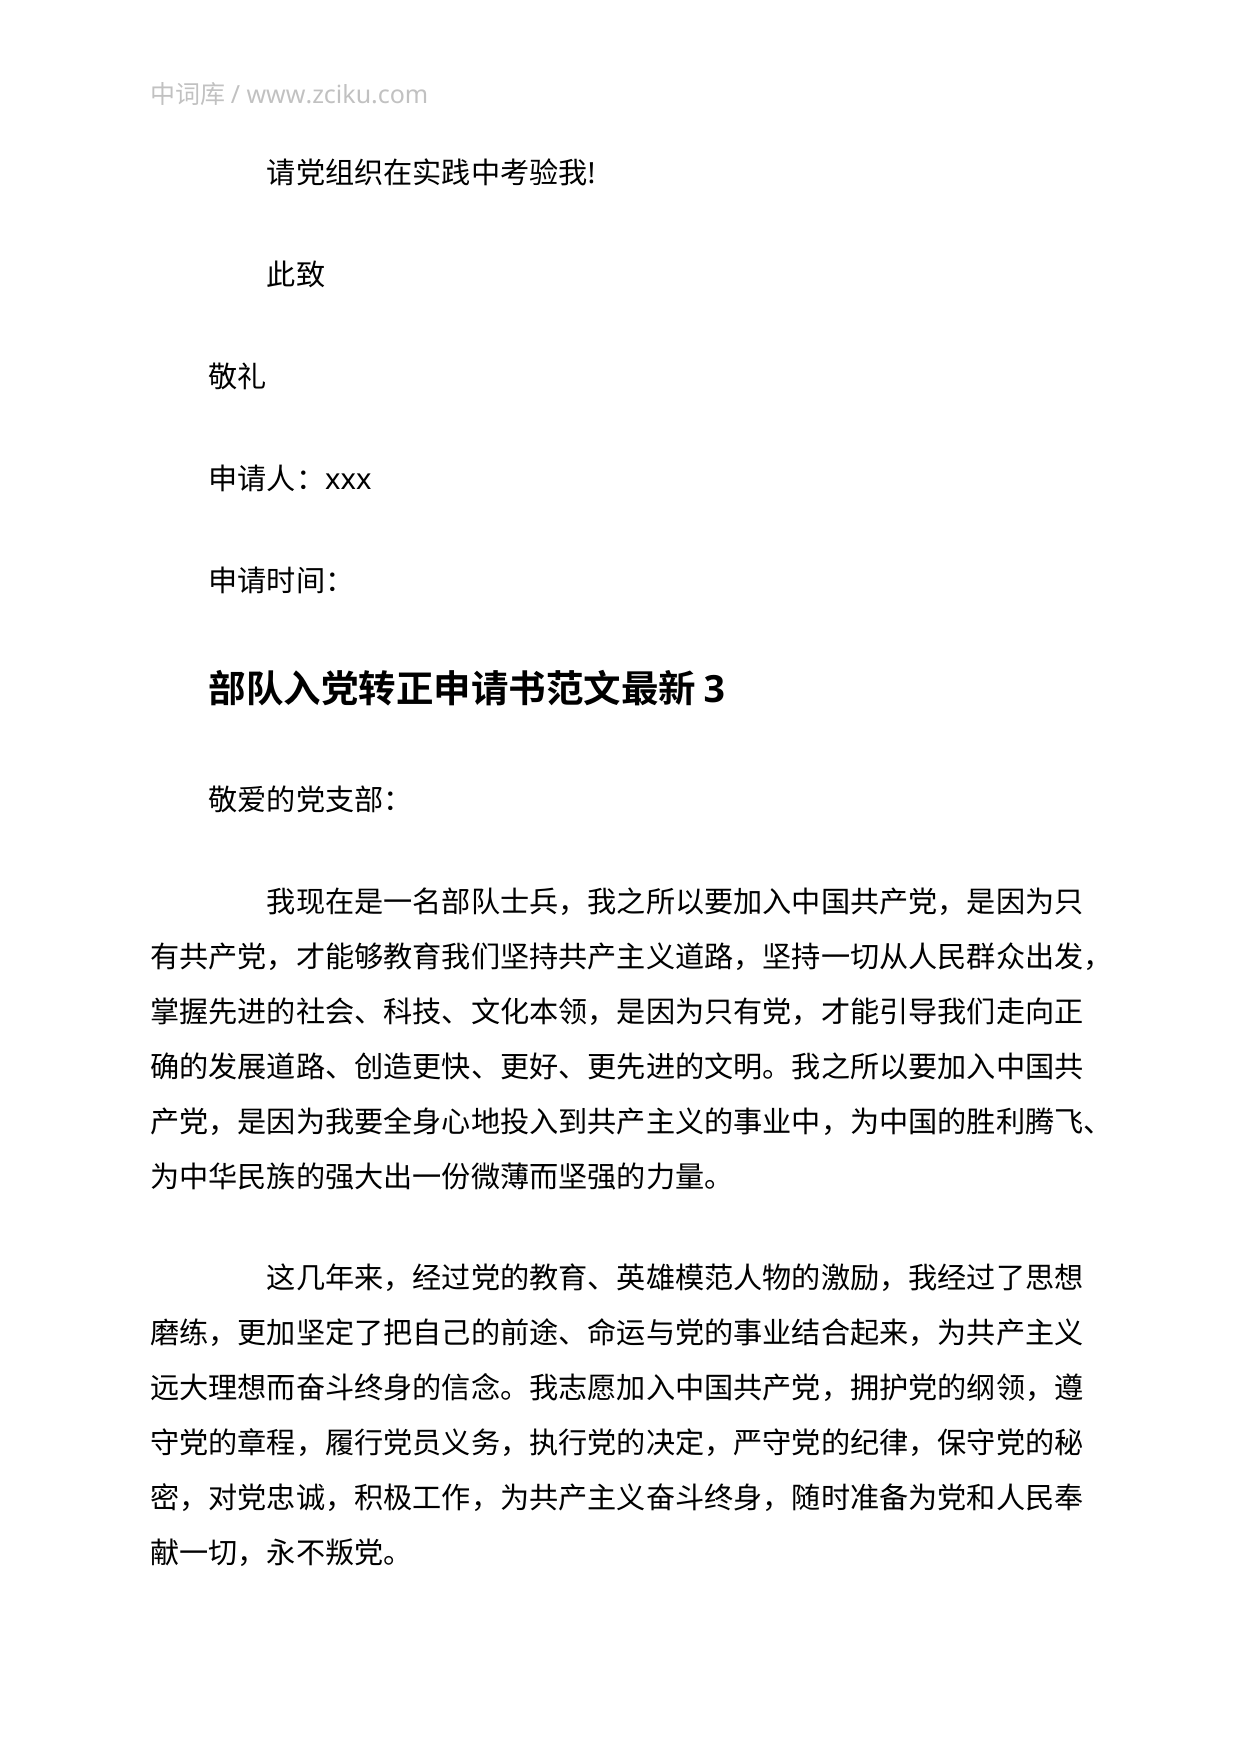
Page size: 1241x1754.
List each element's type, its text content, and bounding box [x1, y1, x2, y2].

text 我现在是一名部队士兵，我之所以要加入中国共产党，是因为只有共产党，才能够教育我们坚持共产主义道路，坚持一切从人民群众出发，掌握先进的社会、科技、文化本领，是因为只有党，才能引导我们走向正确的发展道路、创造更快、更好、更先进的文明。我之所以要加入中国共产党，是因为我要全身心地投入到共产主义的事业中，为中国的胜利腾飞、为中华民族的强大出一份微薄而坚强的力量。 [150, 879, 1090, 1195]
text 请党组织在实践中考验我! [150, 150, 1090, 192]
text 敬爱的党支部： [150, 777, 1090, 819]
text 申请时间： [150, 557, 1090, 600]
text 这几年来，经过党的教育、英雄模范人物的激励，我经过了思想磨练，更加坚定了把自己的前途、命运与党的事业结合起来，为共产主义远大理想而奋斗终身的信念。我志愿加入中国共产党，拥护党的纲领，遵守党的章程，履行党员义务，执行党的决定，严守党的纪律，保守党的秘密，对党忠诚，积极工作，为共产主义奋斗终身，随时准备为党和人民奉献一切，永不叛党。 [150, 1255, 1090, 1572]
text 部队入党转正申请书范文最新3 [150, 659, 1090, 714]
text 敬礼 [150, 354, 1090, 396]
text 此致 [150, 252, 1090, 294]
text 申请人：xxx [150, 456, 1090, 498]
